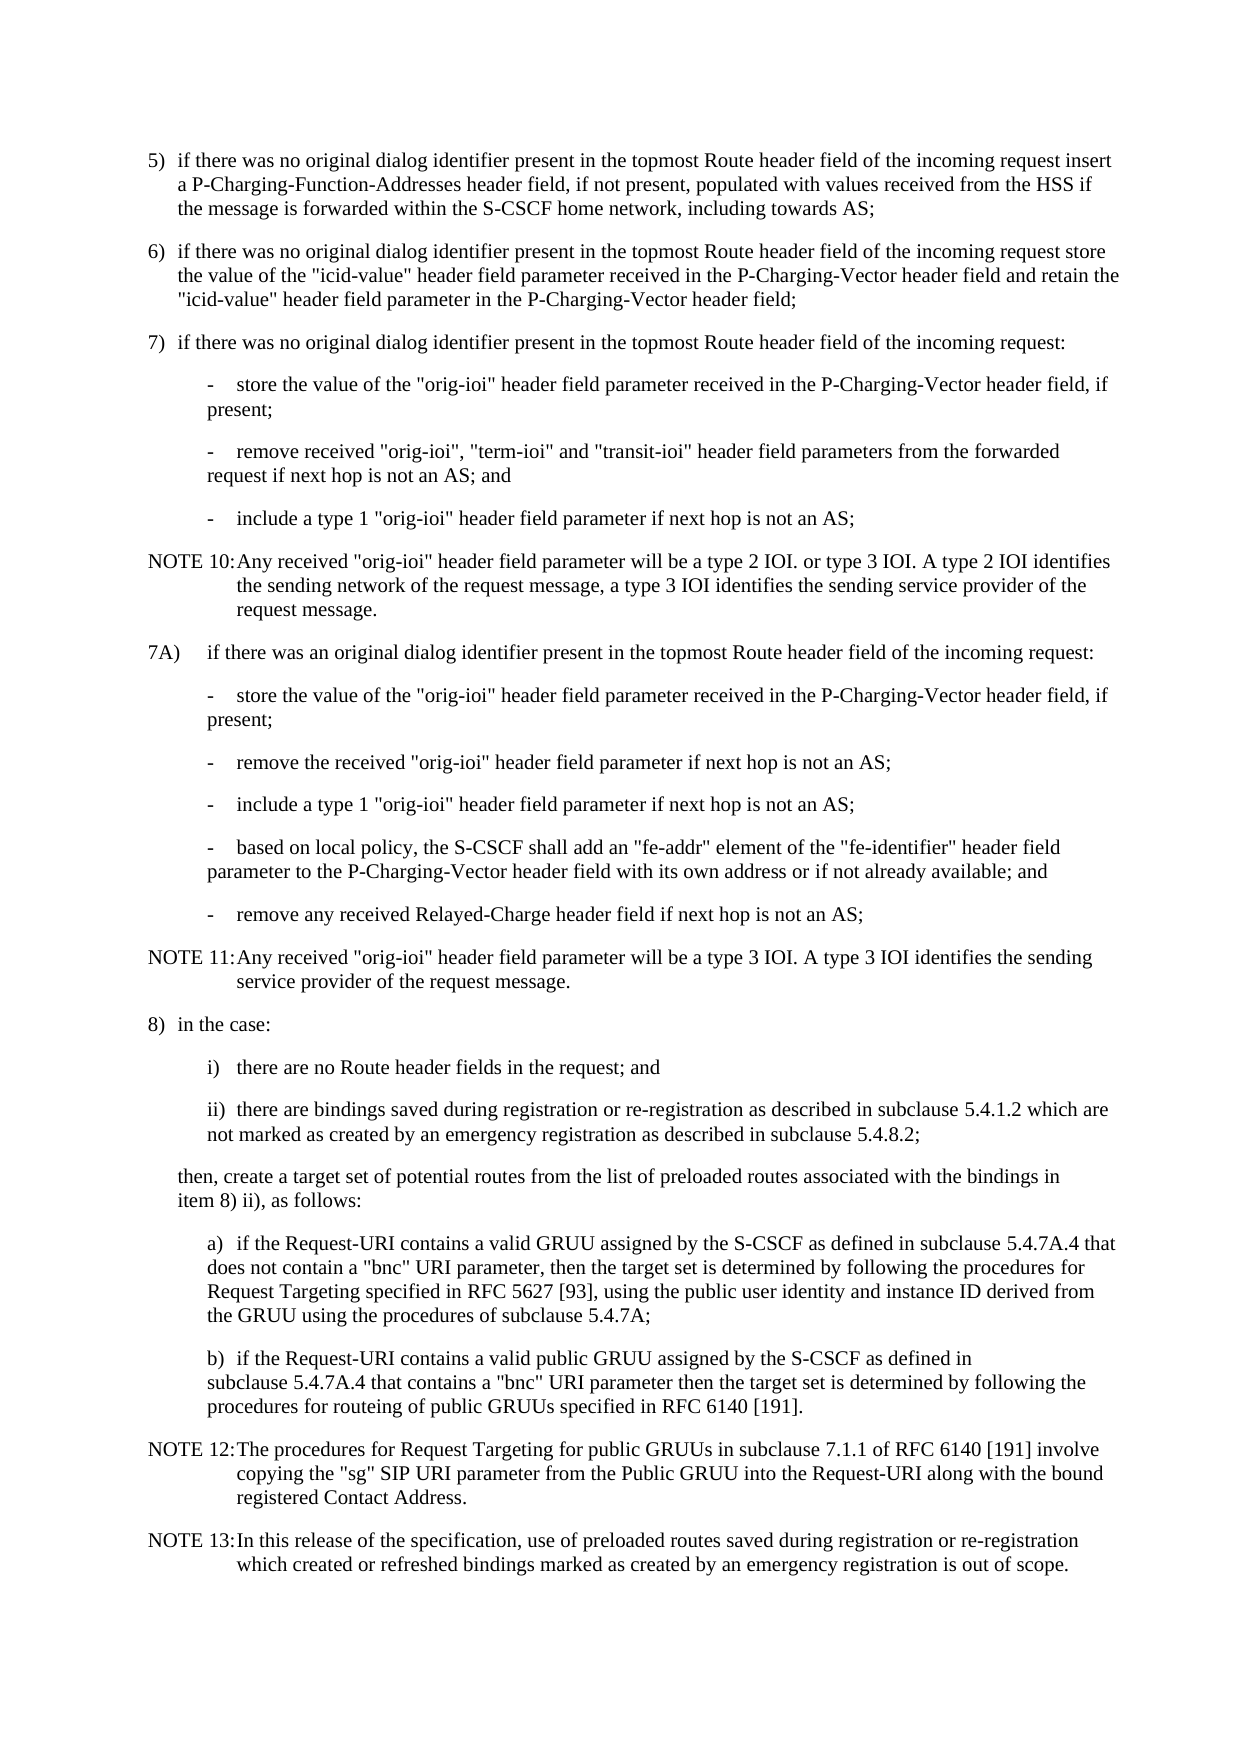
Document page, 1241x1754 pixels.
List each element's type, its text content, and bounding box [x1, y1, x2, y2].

text b) if the Request- contains a valid public GRUU assigned by the S-CSCF as defined in subclause 5.4.7A.4 that contains a "bnc" parameter then the target set is determined by following the procedures for routeing of public GRUUs specified in RFC 6140 [191]. [207, 1346, 1122, 1418]
text 7) if there was no original dialog identifier present in the topmost Route header field of the incoming request: [148, 329, 1122, 354]
text 5) if there was no original dialog identifier present in the topmost Route header field of the incoming request insert a P-Charging-Function-Addresses header field, if not present, populated with values received from the HSS if the message is forwarded within the S-CSCF home network, including towards AS; [148, 148, 1122, 220]
text NOTE 12: The procedures for Request Targeting for public GRUUs in subclause 7.1.1 of RFC 6140 [191] involve copying the "sg" SIP parameter from the Public GRUU into the Request- along with the bound registered Contact Address. [148, 1437, 1122, 1509]
text 6) if there was no original dialog identifier present in the topmost Route header field of the incoming request store the value of the "icid-value" header field parameter received in the P-Charging-Vector header field and retain the "icid-value" header field parameter in the P-Charging-Vector header field; [148, 239, 1122, 311]
text - include a type 1 "orig-ioi" header field parameter if next hop is not an AS; [207, 792, 1122, 816]
text ii) there are bindings saved during registration or re-registration as described in subclause 5.4.1.2 which are not marked as created by an emergency registration as described in subclause 5.4.8.2; [207, 1097, 1122, 1146]
text 7A) if there was an original dialog identifier present in the topmost Route header field of the incoming request: [148, 640, 1122, 664]
text - remove the received "orig-ioi" header field parameter if next hop is not an AS; [207, 749, 1122, 774]
text then, create a target set of potential routes from the list of preloaded routes associated with the bindings in item 8) ii), as follows: [148, 1164, 1122, 1212]
text NOTE 10: Any received "orig-ioi" header field parameter will be a type 2 IOI. or type 3 IOI. A type 2 IOI identifies the sending network of the request message, a type 3 IOI identifies the sending service provider of the request message. [148, 549, 1122, 621]
text - remove any received Relayed-Charge header field if next hop is not an AS; [207, 902, 1122, 926]
text i) there are no Route header fields in the request; and [207, 1054, 1122, 1079]
text 8) in the case: [148, 1012, 1122, 1036]
text - store the value of the "orig-ioi" header field parameter received in the P-Charging-Vector header field, if present; [207, 683, 1122, 731]
text a) if the Request- contains a valid GRUU assigned by the S-CSCF as defined in subclause 5.4.7A.4 that does not contain a "bnc" parameter, then the target set is determined by following the procedures for Request Targeting specified in RFC 5627 [93], using the public user identity and instance ID derived from the GRUU using the procedures of subclause 5.4.7A; [207, 1231, 1122, 1327]
text - store the value of the "orig-ioi" header field parameter received in the P-Charging-Vector header field, if present; [207, 372, 1122, 421]
text NOTE 11: Any received "orig-ioi" header field parameter will be a type 3 IOI. A type 3 IOI identifies the sending service provider of the request message. [148, 945, 1122, 993]
text - include a type 1 "orig-ioi" header field parameter if next hop is not an AS; [207, 506, 1122, 530]
text - based on local policy, the S-CSCF shall add an "fe-addr" element of the "fe-identifier" header field parameter to the P-Charging-Vector header field with its own address or if not already available; and [207, 835, 1122, 883]
text NOTE 13: In this release of the specification, use of preloaded routes saved during registration or re-registration which created or refreshed bindings marked as created by an emergency registration is out of scope. [148, 1528, 1122, 1576]
text - remove received "orig-ioi", "term-ioi" and "transit-ioi" header field parameters from the forwarded request if next hop is not an AS; and [207, 439, 1122, 487]
